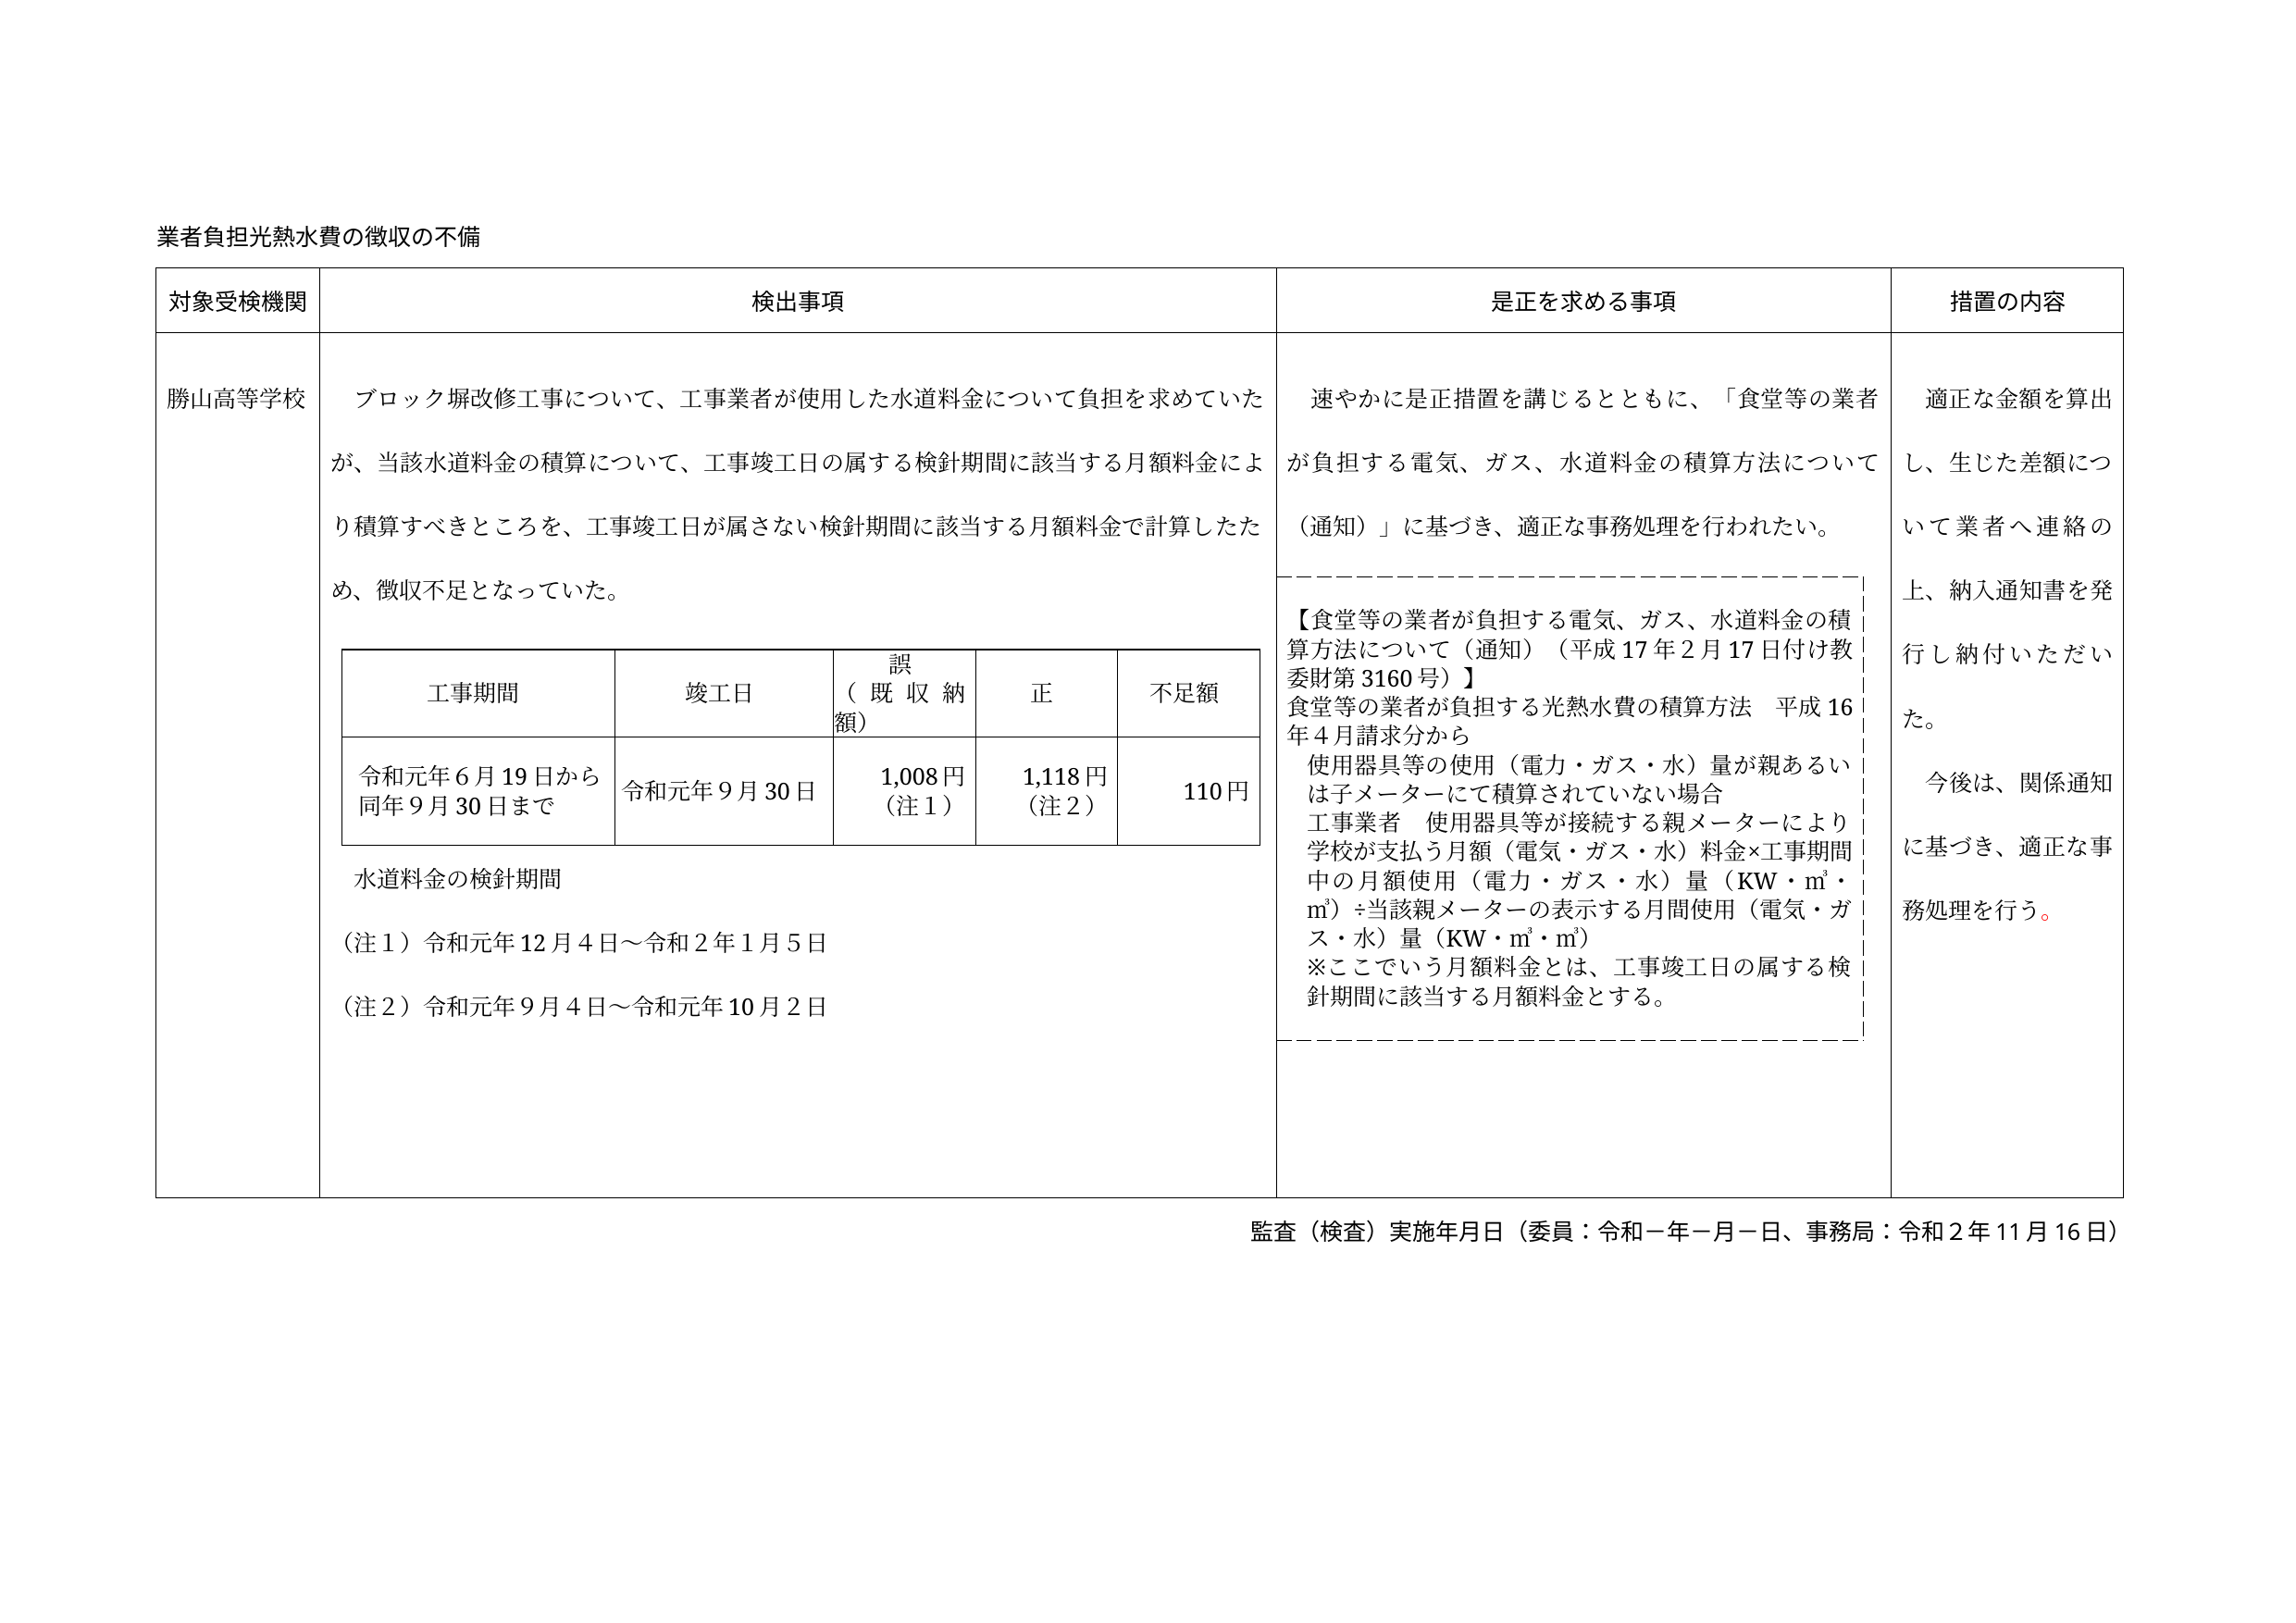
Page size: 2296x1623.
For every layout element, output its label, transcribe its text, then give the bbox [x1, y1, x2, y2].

table_header 措置の内容 [1892, 268, 2123, 332]
table_cell 速やかに是正措置を講じるとともに、「食堂等の業者が負担する電気、ガス、水道料金の積算方法について（通知）」に基づき、適正な事務処理を行われたい。 [1277, 333, 1891, 1197]
table_header 是正を求める事項 [1277, 268, 1891, 332]
table_cell 適正な金額を算出し、生じた差額について業者へ連絡の上、納入通知書を発行し納付いただいた。 今後は、関係通知に基づき、適正な事務処理を行う。 [1892, 333, 2123, 1197]
table_header 検出事項 [320, 268, 1276, 332]
table_cell ブロック塀改修工事について、工事業者が使用した水道料金について負担を求めていたが、当該水道料金の積算について、工事竣工日の属する検針期間に該当する月額料金により積算すべきところを、工事竣工日が属さない検針期間に該当する月額料金で計算したため、徴収不足となっていた。 水道料金の検針期間 （注１）令和元年12月４日～令和２年１月５日 （注２）令和元年９月４日～令和元年10月２日 [320, 333, 1276, 1197]
text 監査（検査）実施年月日（委員：令和－年－月－日、事務局：令和２年11月16日） [156, 1198, 2131, 1262]
table_header 対象受検機関 [156, 268, 319, 332]
text 業者負担光熱水費の徴収の不備 [156, 204, 2131, 267]
table_cell 勝山高等学校 [156, 333, 319, 1197]
